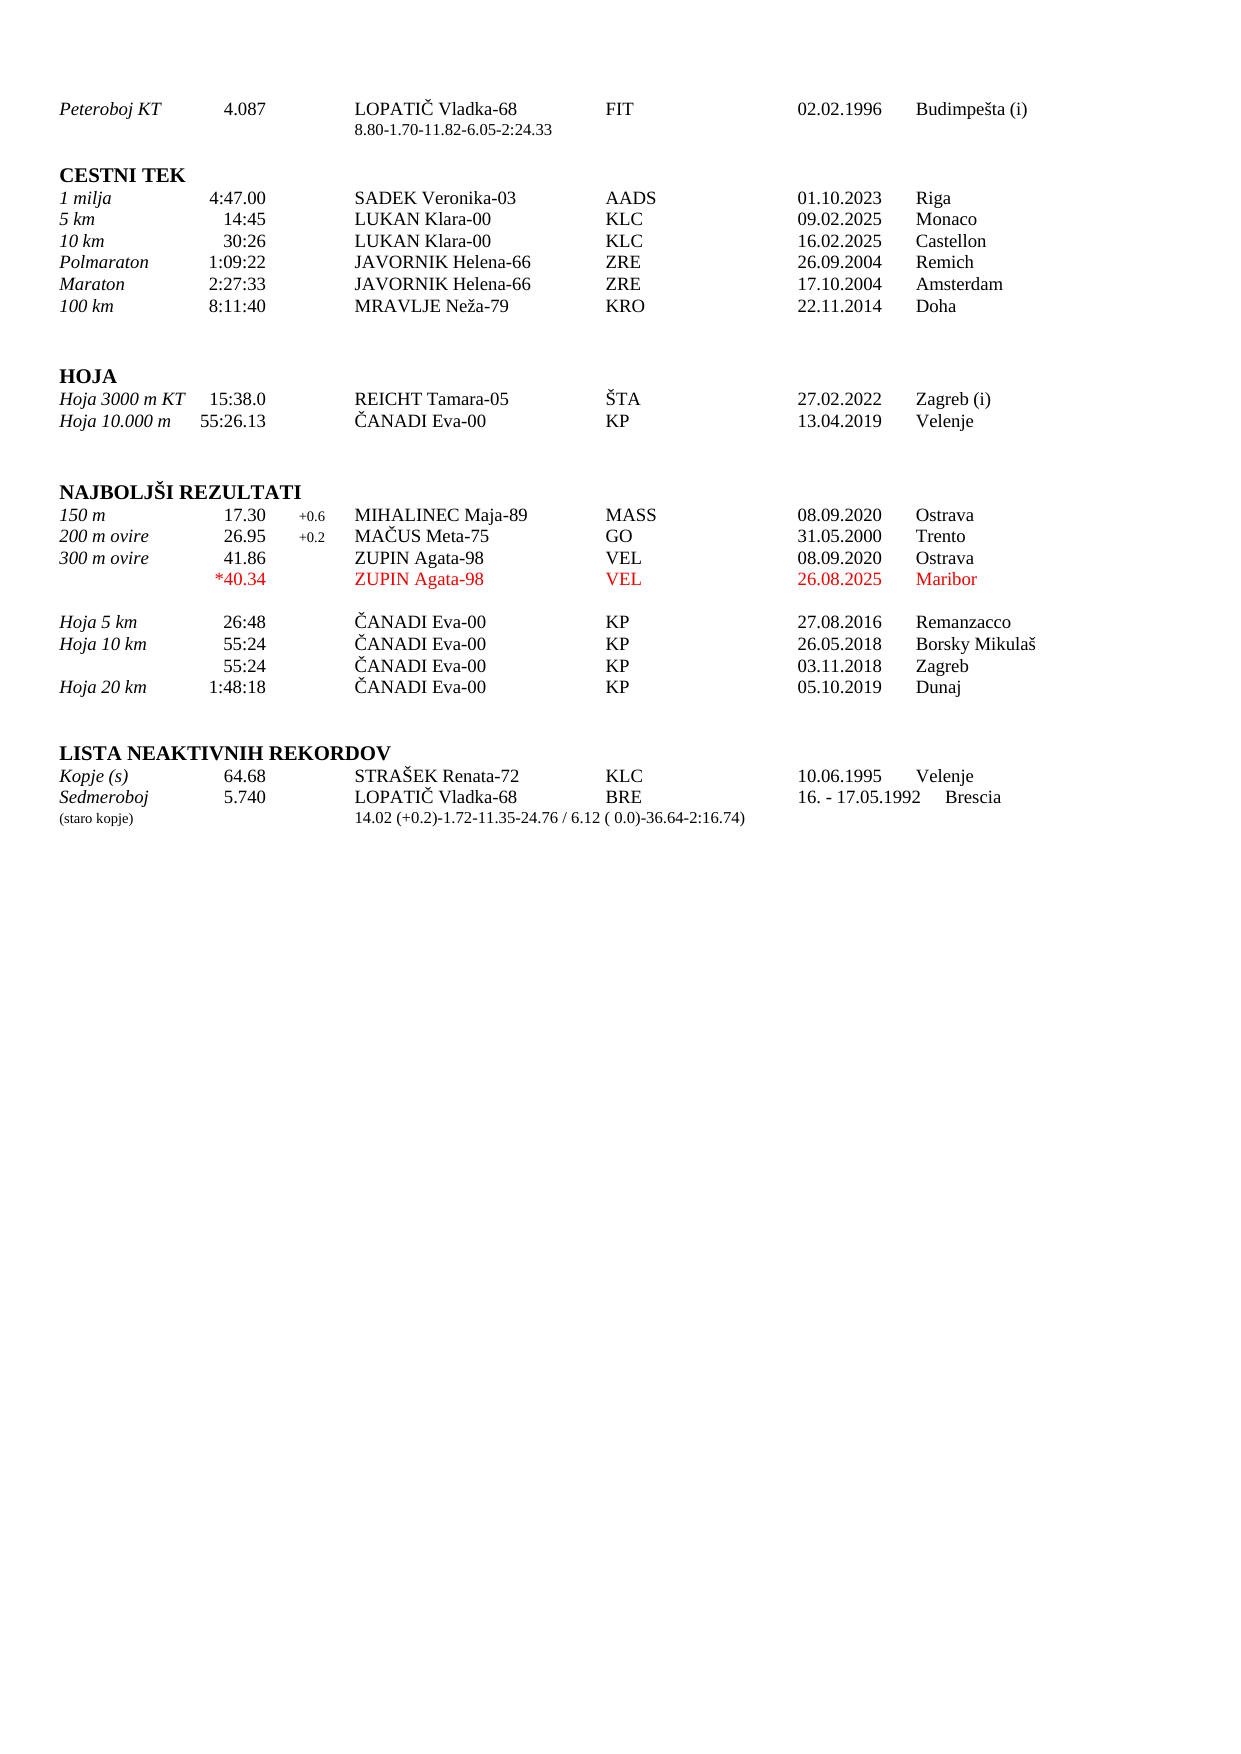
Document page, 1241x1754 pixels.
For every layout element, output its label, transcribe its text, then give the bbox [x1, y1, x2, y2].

text Polmaraton 1:09:22 JAVORNIK Helena-66 ZRE 26.09.2004 Remich [59, 251, 1181, 273]
text HOJA [59, 364, 1240, 388]
text 1 milja 4:47.00 SADEK Veronika-03 AADS 01.10.2023 Riga [59, 187, 1181, 208]
text 300 m ovire 41.86 ZUPIN Agata-98 VEL 08.09.2020 Ostrava [59, 547, 1181, 568]
text 10 km 30:26 LUKAN Klara-00 KLC 16.02.2025 Castellon [59, 230, 1181, 251]
text Sedmeroboj 5.740 LOPATIČ Vladka-68 BRE 16. - 17.05.1992 Brescia [59, 786, 1181, 808]
text 55:24 ČANADI Eva-00 KP 03.11.2018 Zagreb [59, 654, 1181, 676]
text Hoja 5 km 26:48 ČANADI Eva-00 KP 27.08.2016 Remanzacco [59, 611, 1181, 633]
text 200 m ovire 26.95 +0.2 MAČUS Meta-75 GO 31.05.2000 Trento [59, 525, 1181, 547]
text Hoja 10 km 55:24 ČANADI Eva-00 KP 26.05.2018 Borsky Mikulaš [59, 633, 1181, 654]
text 100 km 8:11:40 MRAVLJE Neža-79 KRO 22.11.2014 Doha [59, 294, 1181, 316]
text 5 km 14:45 LUKAN Klara-00 KLC 09.02.2025 Monaco [59, 208, 1181, 230]
text 150 m 17.30 +0.6 MIHALINEC Maja-89 MASS 08.09.2020 Ostrava [59, 504, 1181, 525]
text 8.80-1.70-11.82-6.05-2:24.33 [59, 119, 1181, 139]
text Hoja 10.000 m 55:26.13 ČANADI Eva-00 KP 13.04.2019 Velenje [59, 410, 1181, 431]
text Peteroboj KT 4.087 LOPATIČ Vladka-68 FIT 02.02.1996 Budimpešta (i) [59, 98, 1181, 119]
text Kopje (s) 64.68 STRAŠEK Renata-72 KLC 10.06.1995 Velenje [59, 765, 1181, 786]
text Hoja 3000 m KT 15:38.0 REICHT Tamara-05 ŠTA 27.02.2022 Zagreb (i) [59, 388, 1181, 410]
text LISTA NEAKTIVNIH REKORDOV [59, 741, 1181, 765]
text *40.34 ZUPIN Agata-98 VEL 26.08.2025 Maribor [59, 568, 1181, 590]
text Maraton 2:27:33 JAVORNIK Helena-66 ZRE 17.10.2004 Amsterdam [59, 273, 1181, 294]
text (staro kopje) 14.02 (+0.2)-1.72-11.35-24.76 / 6.12 ( 0.0)-36.64-2:16.74) [59, 808, 1181, 827]
text Hoja 20 km 1:48:18 ČANADI Eva-00 KP 05.10.2019 Dunaj [59, 676, 1181, 698]
text CESTNI TEK [59, 163, 1240, 187]
text NAJBOLJŠI REZULTATI [59, 479, 1240, 504]
